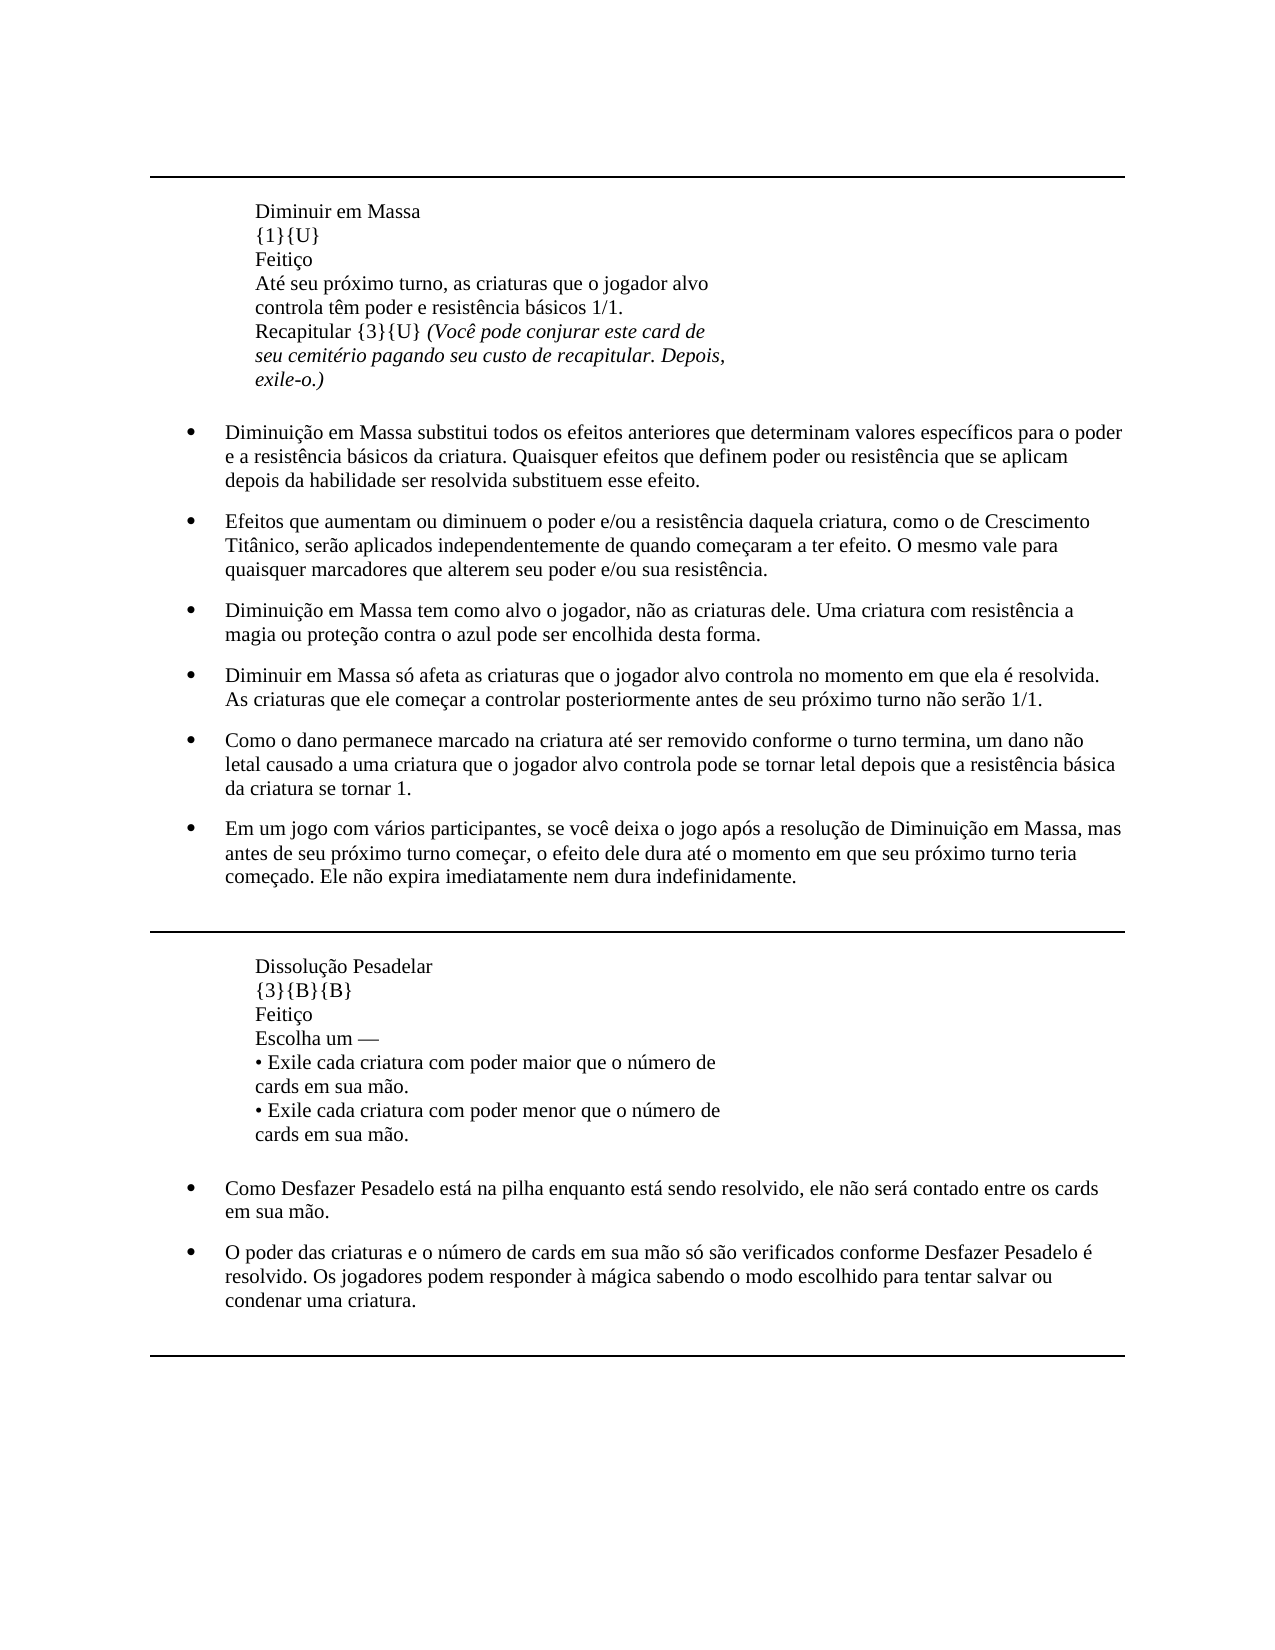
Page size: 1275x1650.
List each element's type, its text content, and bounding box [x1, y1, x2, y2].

list Diminuição em Massa substitui todos os efeitos anteriores que determinam valores específicos para o poder e a resistência básicos da criatura. Quaisquer efeitos que definem poder ou resistência que se aplicam depois da habilidade ser resolvida substituem esse efeito. [187, 420, 1125, 492]
list Diminuição em Massa tem como alvo o jogador, não as criaturas dele. Uma criatura com resistência a magia ou proteção contra o azul pode ser encolhida desta forma. [187, 598, 1125, 646]
text Dissolução Pesadelar {3}{B}{B} Feitiço Escolha um — • Exile cada criatura com poder maior que o número de cards em sua mão. • Exile cada criatura com poder menor que o número de cards em sua mão. [255, 954, 735, 1146]
list Em um jogo com vários participantes, se você deixa o jogo após a resolução de Diminuição em Massa, mas antes de seu próximo turno começar, o efeito dele dura até o momento em que seu próximo turno teria começado. Ele não expira imediatamente nem dura indefinidamente. [187, 816, 1125, 888]
text Diminuir em Massa {1}{U} Feitiço Até seu próximo turno, as criaturas que o jogador alvo controla têm poder e resistência básicos 1/1. Recapitular {3}{U} (Você pode conjurar este card de seu cemitério pagando seu custo de recapitular. Depois, exile-o.) [255, 198, 735, 391]
list Diminuir em Massa só afeta as criaturas que o jogador alvo controla no momento em que ela é resolvida. As criaturas que ele começar a controlar posteriormente antes de seu próximo turno não serão 1/1. [187, 663, 1125, 711]
list Como Desfazer Pesadelo está na pilha enquanto está sendo resolvido, ele não será contado entre os cards em sua mão. [187, 1175, 1125, 1223]
list Efeitos que aumentam ou diminuem o poder e/ou a resistência daquela criatura, como o de Crescimento Titânico, serão aplicados independentemente de quando começaram a ter efeito. O mesmo vale para quaisquer marcadores que alterem seu poder e/ou sua resistência. [187, 509, 1125, 581]
list Como o dano permanece marcado na criatura até ser removido conforme o turno termina, um dano não letal causado a uma criatura que o jogador alvo controla pode se tornar letal depois que a resistência básica da criatura se tornar 1. [187, 727, 1125, 800]
list O poder das criaturas e o número de cards em sua mão só são verificados conforme Desfazer Pesadelo é resolvido. Os jogadores podem responder à mágica sabendo o modo escolhido para tentar salvar ou condenar uma criatura. [187, 1240, 1125, 1312]
